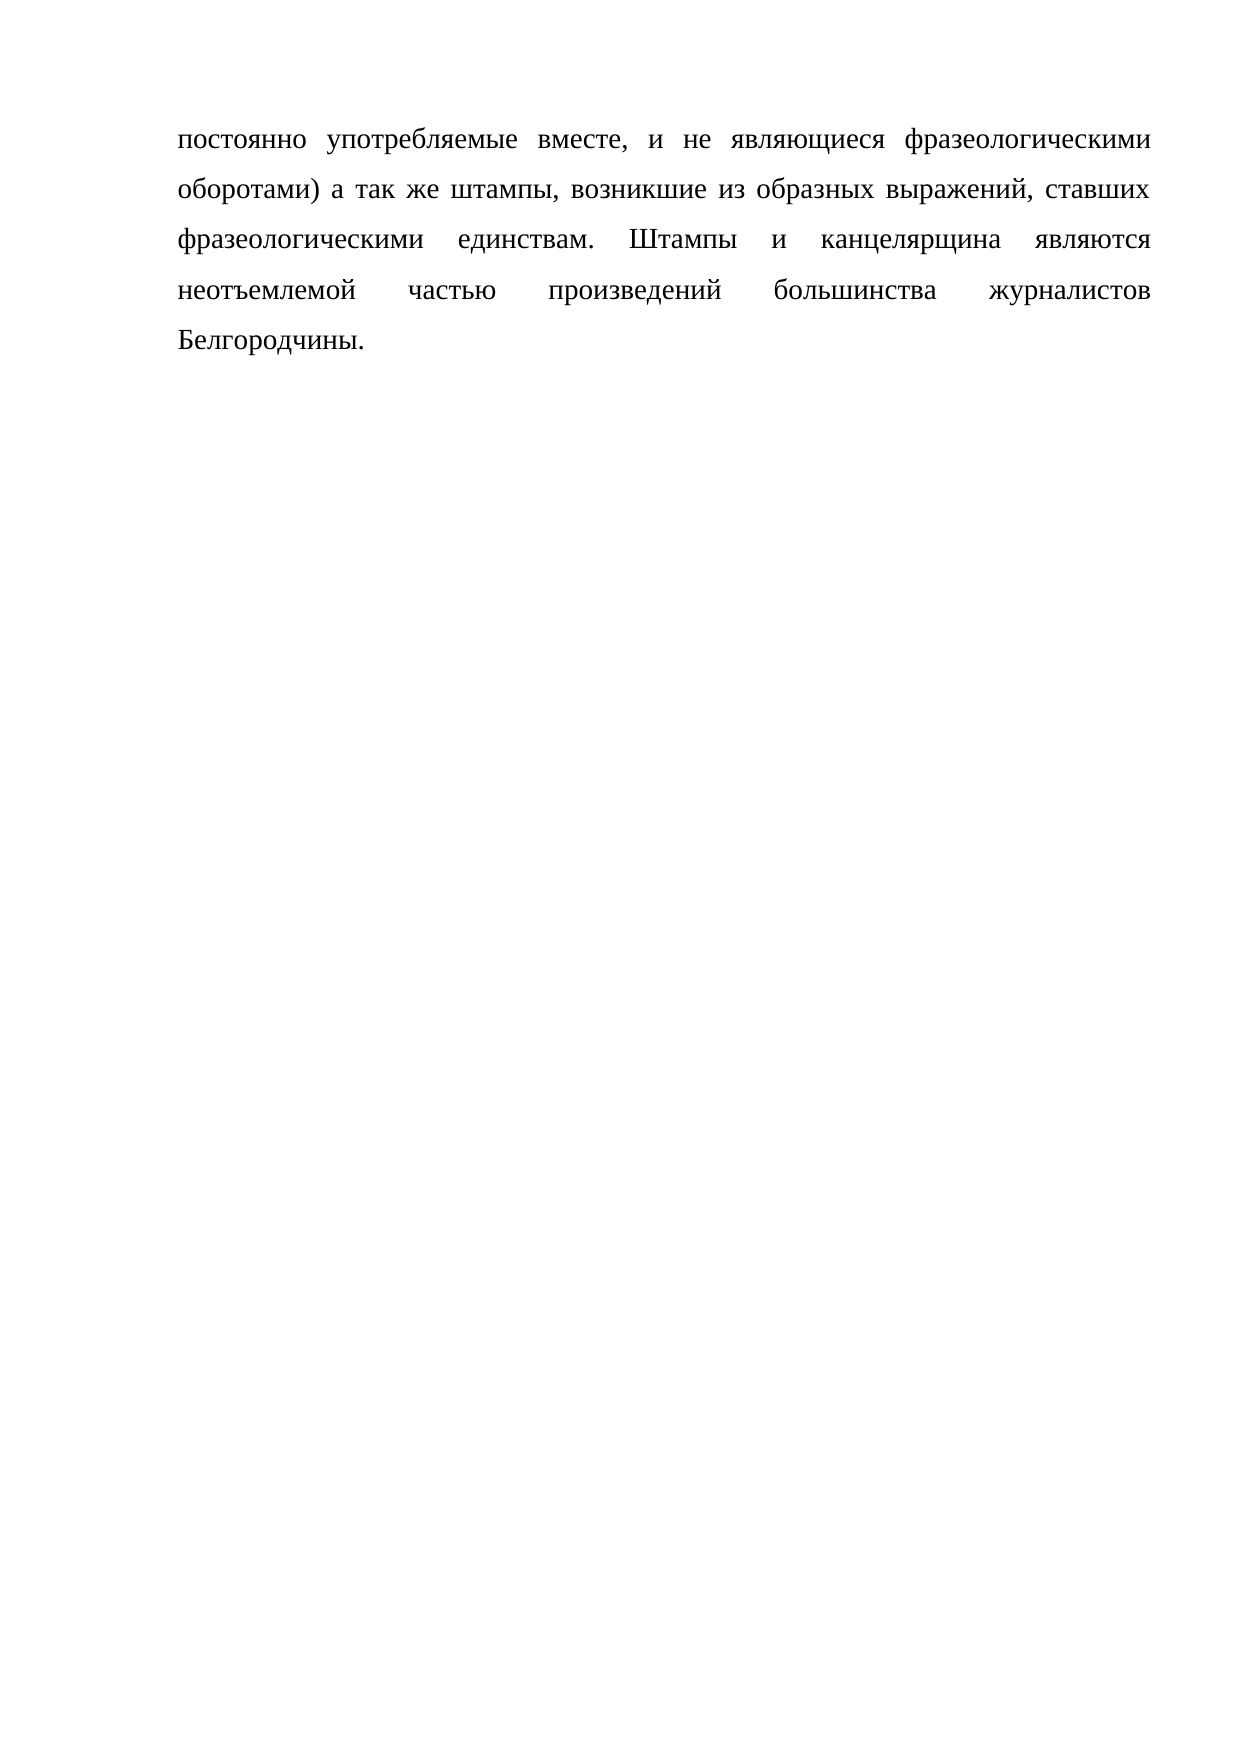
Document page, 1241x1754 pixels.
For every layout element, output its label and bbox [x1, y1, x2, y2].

text [177, 121, 1152, 356]
